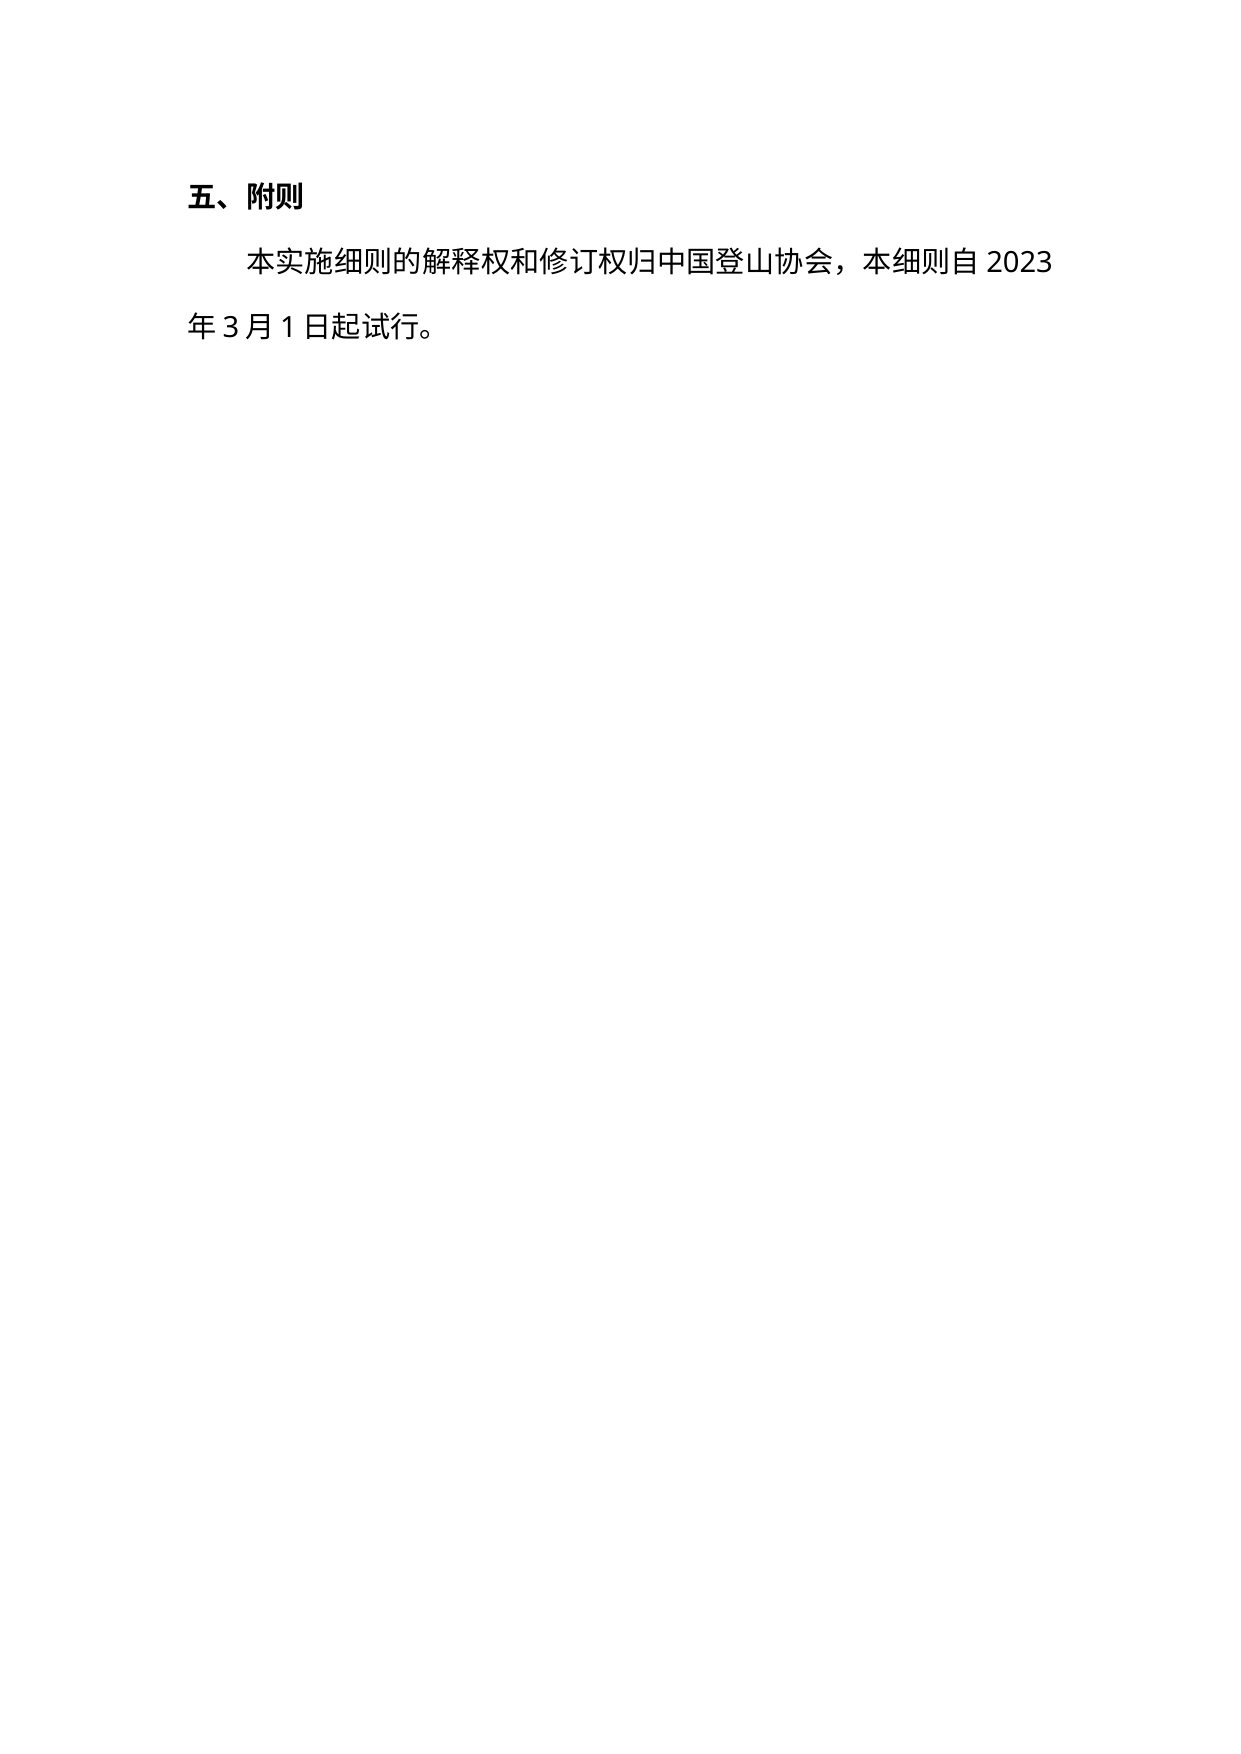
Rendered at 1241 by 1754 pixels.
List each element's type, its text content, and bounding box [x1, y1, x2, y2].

text 本实施细则的解释权和修订权归中国登山协会，本细则自2023年3月1日起试行。 [187, 227, 1053, 357]
list 附则 [187, 162, 1053, 227]
